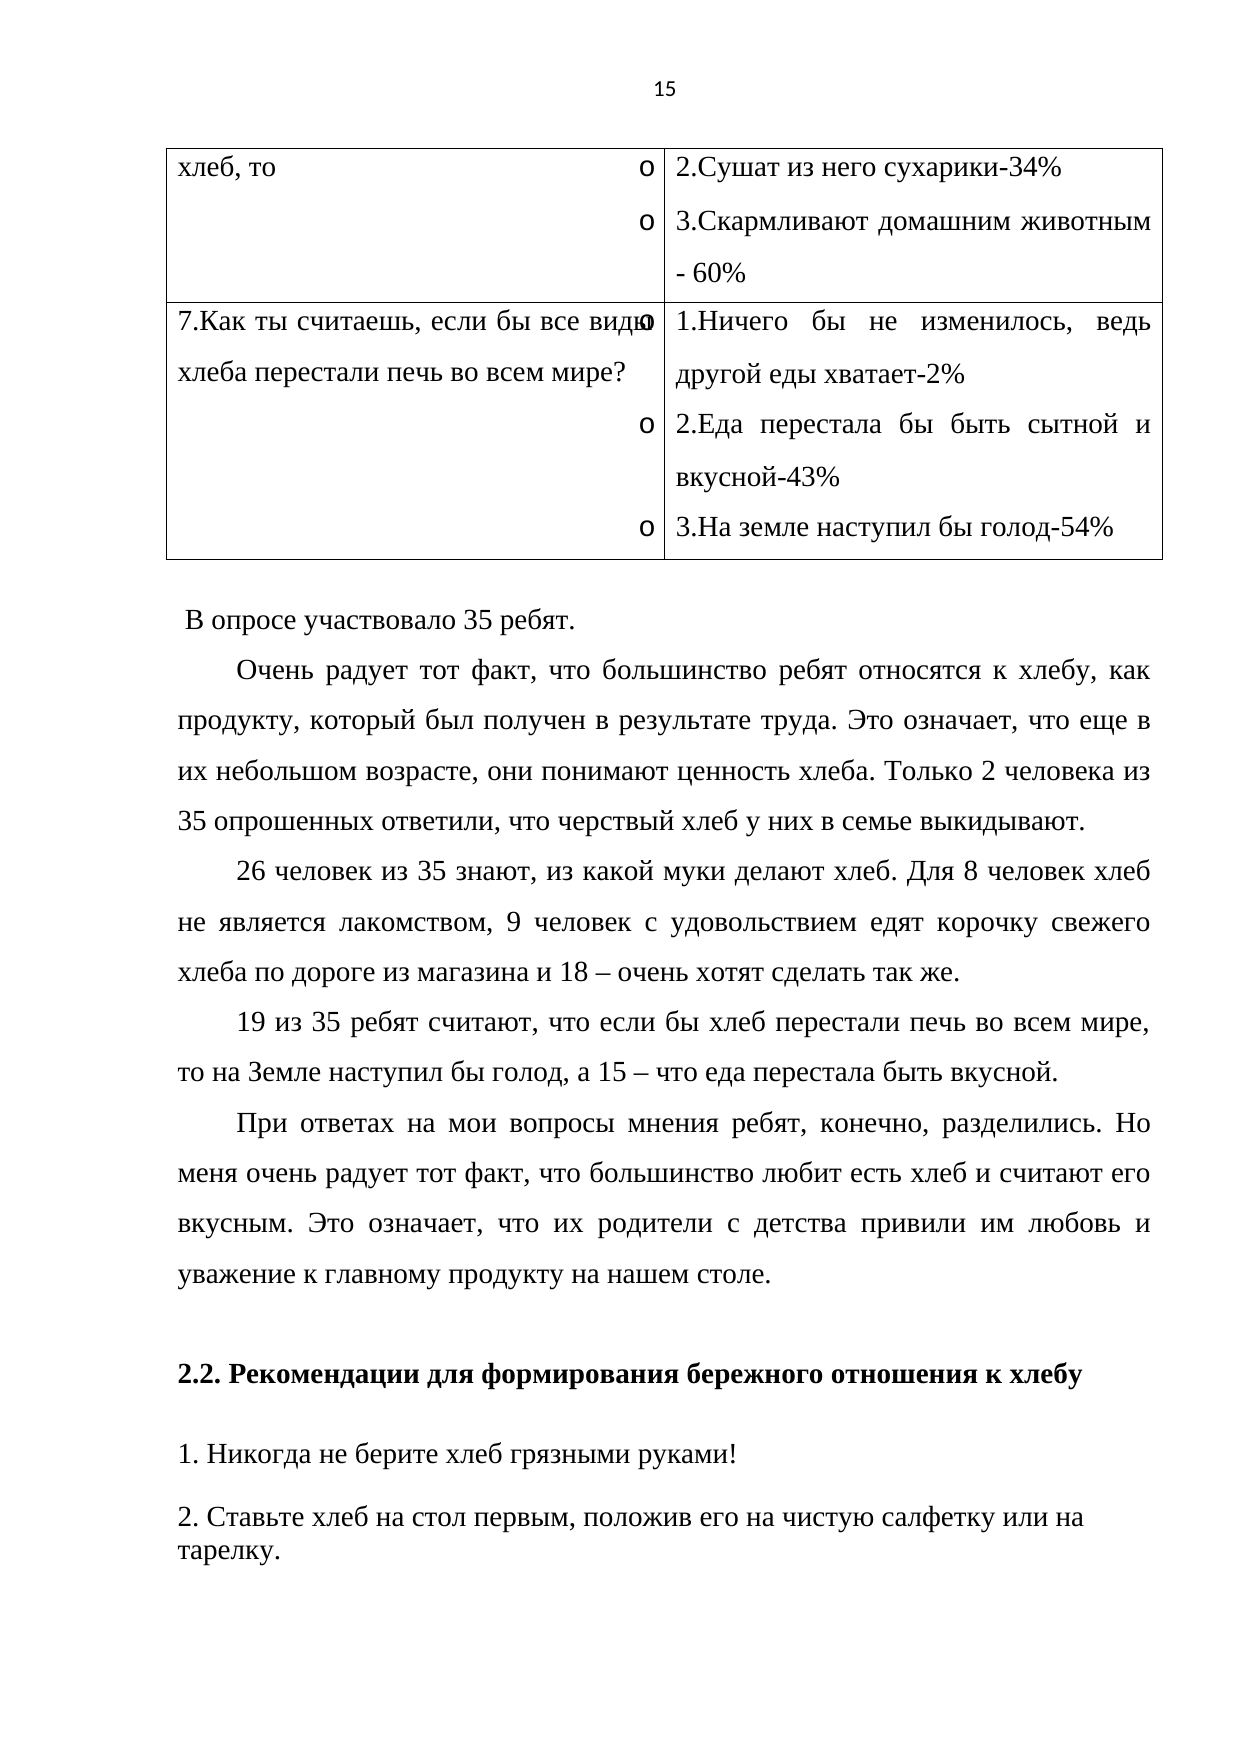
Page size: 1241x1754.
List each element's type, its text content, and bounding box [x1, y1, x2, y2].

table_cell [665, 149, 1162, 302]
text 1. Никогда не берите хлеб грязными руками! [177, 1436, 1152, 1469]
text При ответах на мои вопросы мнения ребят, конечно, разделились. Но меня очень радует тот факт, что большинство любит есть хлеб и считают его вкусным. Это означает, что их родители с детства привили им любовь и уважение к главному продукту на нашем столе. [177, 1105, 1152, 1289]
text Очень радует тот факт, что большинство ребят относятся к хлебу, как продукту, который был получен в результате труда. Это означает, что еще в их небольшом возрасте, они понимают ценность хлеба. Только 2 человека из 35 опрошенных ответили, что черствый хлеб у них в семье выкидывают. [177, 652, 1152, 837]
table_cell 7.Как ты считаешь, если бы все виды хлеба перестали печь во всем мире? [167, 303, 664, 559]
text В опросе участвовало 35 ребят. [177, 602, 1152, 635]
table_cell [167, 149, 664, 302]
text 2.2. Рекомендации для формирования бережного отношения к хлебу [177, 1356, 1152, 1390]
text 2. Ставьте хлеб на стол первым, положив его на чистую салфетку или на тарелку. [177, 1499, 1152, 1566]
text 19 из 35 ребят считают, что если бы хлеб перестали печь во всем мире, то на Земле наступил бы голод, а 15 – что еда перестала быть вкусной. [177, 1004, 1152, 1088]
text 26 человек из 35 знают, из какой муки делают хлеб. Для 8 человек хлеб не является лакомством, 9 человек с удовольствием едят корочку свежего хлеба по дороге из магазина и 18 – очень хотят сделать так же. [177, 853, 1152, 987]
table_cell 1.Ничего бы не изменилось, ведь другой еды хватает-2% 2.Еда перестала бы быть сытной и вкусной-43% 3.На земле наступил бы голод-54% [665, 303, 1162, 559]
